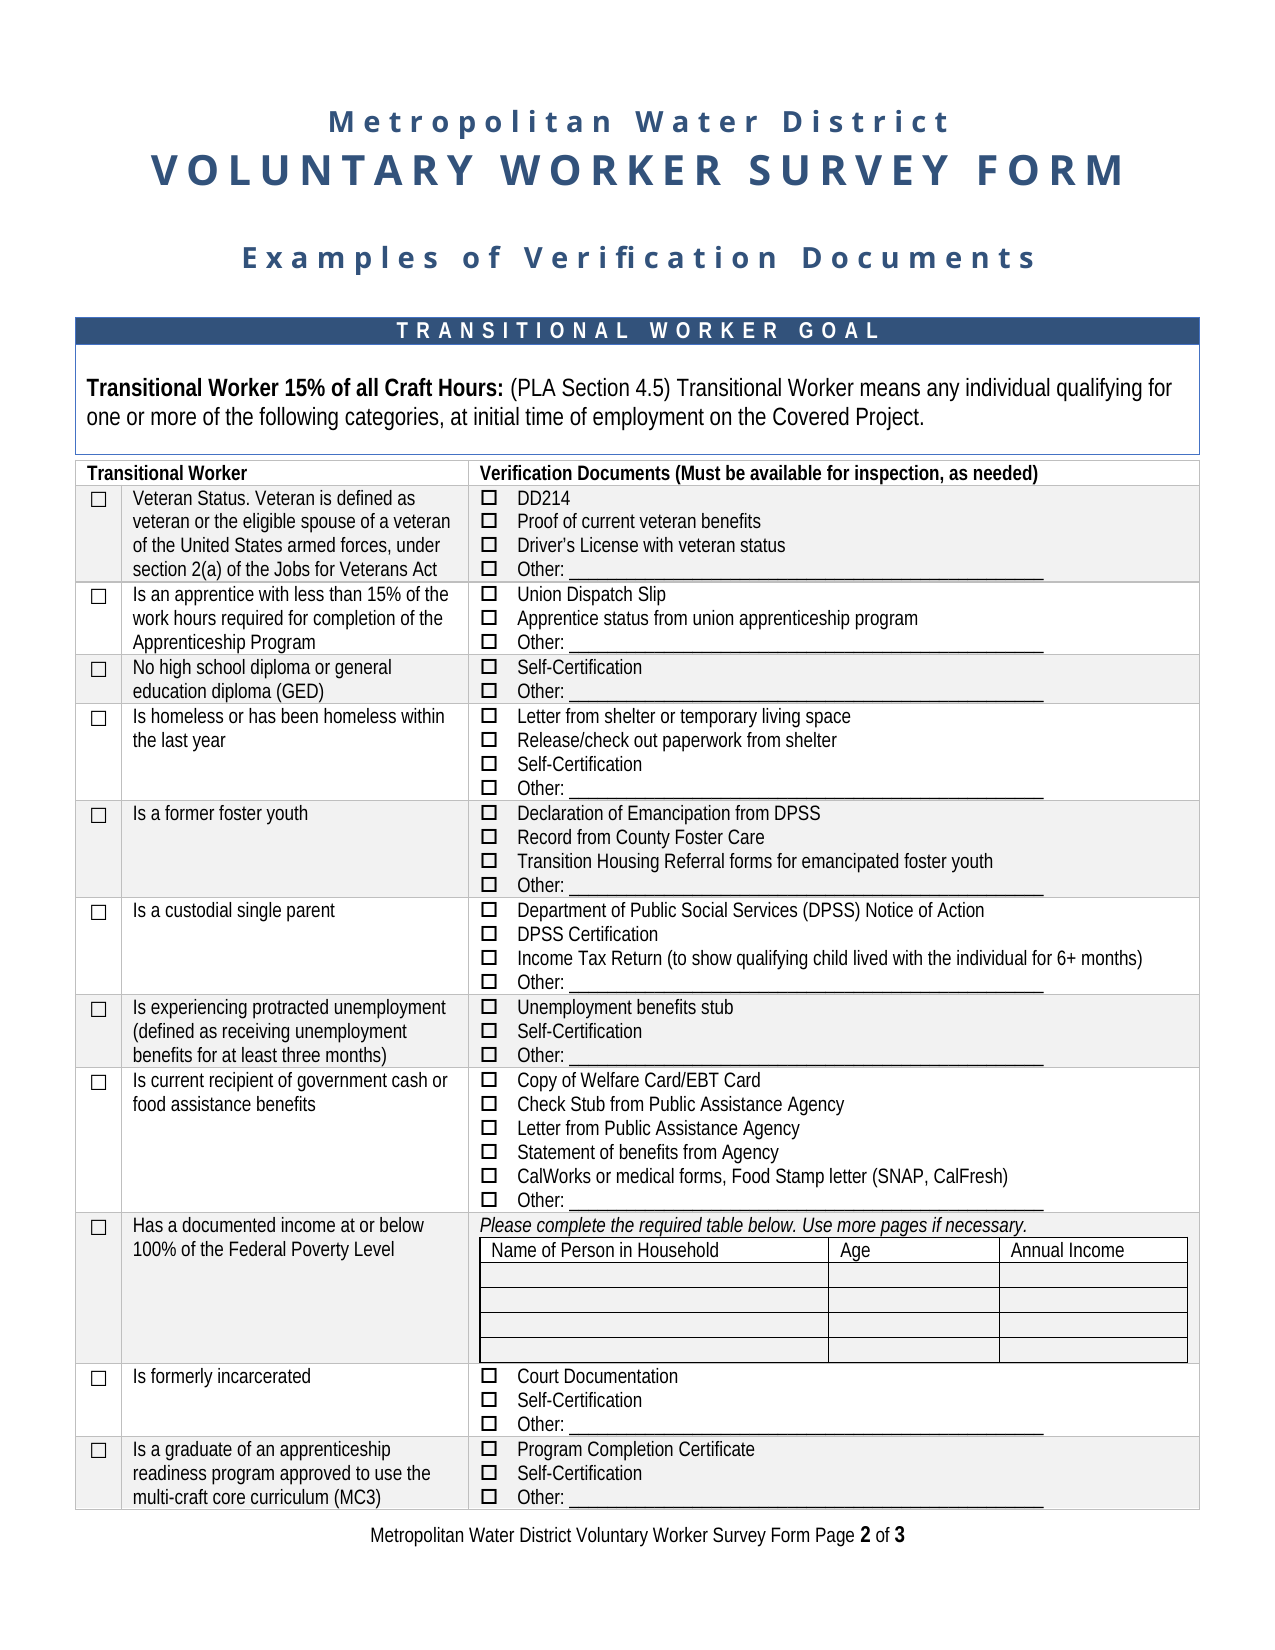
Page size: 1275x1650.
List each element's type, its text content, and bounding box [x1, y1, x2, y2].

table_cell Transitional Worker 15% of all Craft Hours: (PLA Section 4.5) Transitional Worker means any individual qualifying for one or more of the following categories, at initial time of employment on the Covered Project. [76, 345, 1199, 454]
table_cell Is a former foster youth [122, 801, 468, 897]
table_cell Is an apprentice with less than 15% of the work hours required for completion of the Apprenticeship Program [122, 583, 468, 654]
table_cell Letter from shelter or temporary living space Release/check out paperwork from shelter Self-Certification Other: __________________________________________________ [469, 704, 1199, 800]
table_cell Has a documented income at or below 100% of the Federal Poverty Level [122, 1213, 468, 1363]
table_cell Court Documentation Self-Certification Other: __________________________________________________ [469, 1364, 1199, 1436]
table_cell Veteran Status. Veteran is defined as veteran or the eligible spouse of a veteran of the United States armed forces, under section 2(a) of the Jobs for Veterans Act [122, 486, 468, 581]
table_cell Is homeless or has been homeless within the last year [122, 704, 468, 800]
table_cell Is formerly incarcerated [122, 1364, 468, 1436]
table_header Verification Documents (Must be available for inspection, as needed) [469, 461, 1199, 484]
table_cell Is a graduate of an apprenticeship readiness program approved to use the multi-craft core curriculum (MC3) [122, 1437, 468, 1508]
table_cell Declaration of Emancipation from DPSS Record from County Foster Care Transition Housing Referral forms for emancipated foster youth Other: __________________________________________________ [469, 801, 1199, 897]
table_header TRANSITIONAL WORKER GOAL [76, 318, 1199, 344]
table_cell Department of Public Social Services (DPSS) Notice of Action DPSS Certification Income Tax Return (to show qualifying child lived with the individual for 6+ months) Other: __________________________________________________ [469, 898, 1199, 994]
table_cell Is a custodial single parent [122, 898, 468, 994]
table_header Transitional Worker [76, 461, 468, 484]
table_cell Copy of Welfare Card/EBT Card Check Stub from Public Assistance Agency Letter from Public Assistance Agency Statement of benefits from Agency CalWorks or medical forms, Food Stamp letter (SNAP, CalFresh) Other: __________________________________________________ [469, 1068, 1199, 1212]
table_cell Self-Certification Other: __________________________________________________ [469, 655, 1199, 703]
table_cell No high school diploma or general education diploma (GED) [122, 655, 468, 703]
text VOLUNTARY WORKER SURVEY FORM [75, 141, 1200, 198]
table_cell Union Dispatch Slip Apprentice status from union apprenticeship program Other: __________________________________________________ [469, 583, 1199, 654]
table_cell Unemployment benefits stub Self-Certification Other: __________________________________________________ [469, 995, 1199, 1067]
table_cell Please complete the required table below. Use more pages if necessary. [469, 1213, 1199, 1363]
table_cell Program Completion Certificate Self-Certification Other: __________________________________________________ [469, 1437, 1199, 1508]
text Metropolitan Water District [75, 101, 1200, 141]
table_cell DD214 Proof of current veteran benefits Driver’s License with veteran status Other: __________________________________________________ [469, 486, 1199, 581]
table_cell Is experiencing protracted unemployment (defined as receiving unemployment benefits for at least three months) [122, 995, 468, 1067]
table_cell Is current recipient of government cash or food assistance benefits [122, 1068, 468, 1212]
text Examples of Verification Documents [75, 237, 1200, 277]
